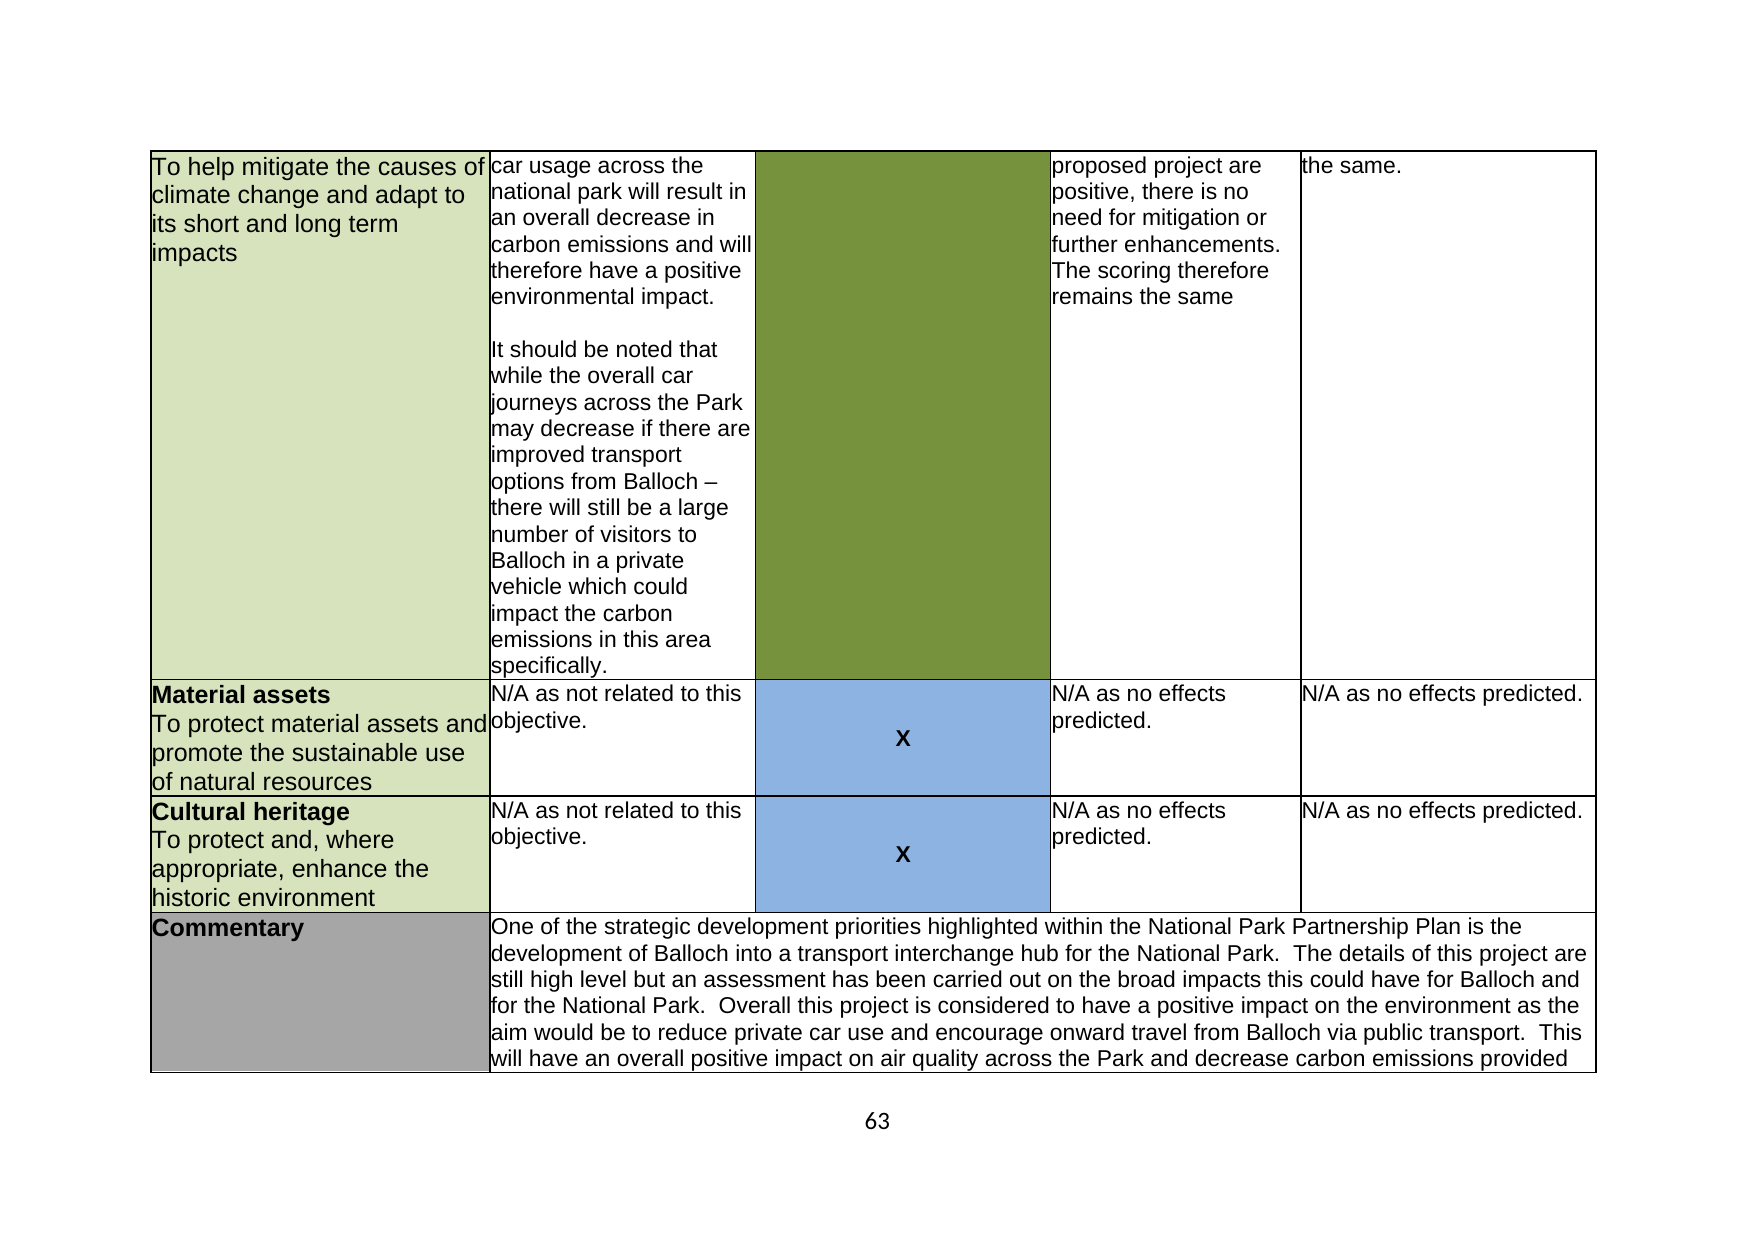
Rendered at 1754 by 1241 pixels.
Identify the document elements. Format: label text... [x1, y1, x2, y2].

table_cell Cultural heritage To protect and, where appropriate, enhance the historic environment [152, 797, 489, 912]
table_cell Commentary [152, 913, 489, 1071]
table_cell N/A as no effects predicted. [1302, 680, 1595, 795]
table_cell N/A as not related to this objective. [491, 680, 755, 795]
table_cell Material assets To protect material assets and promote the sustainable use of natural resources [152, 680, 489, 795]
table_cell N/A as no effects predicted. [1051, 797, 1300, 912]
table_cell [491, 913, 1595, 1071]
table_cell ++ [756, 152, 1050, 679]
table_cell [1302, 152, 1595, 679]
table_cell X [756, 797, 1050, 912]
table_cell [152, 152, 489, 679]
table_cell N/A as no effects predicted. [1051, 680, 1300, 795]
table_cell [1051, 152, 1300, 679]
table_cell N/A as no effects predicted. [1302, 797, 1595, 912]
table_cell X [756, 680, 1050, 795]
table_cell N/A as not related to this objective. [491, 797, 755, 912]
